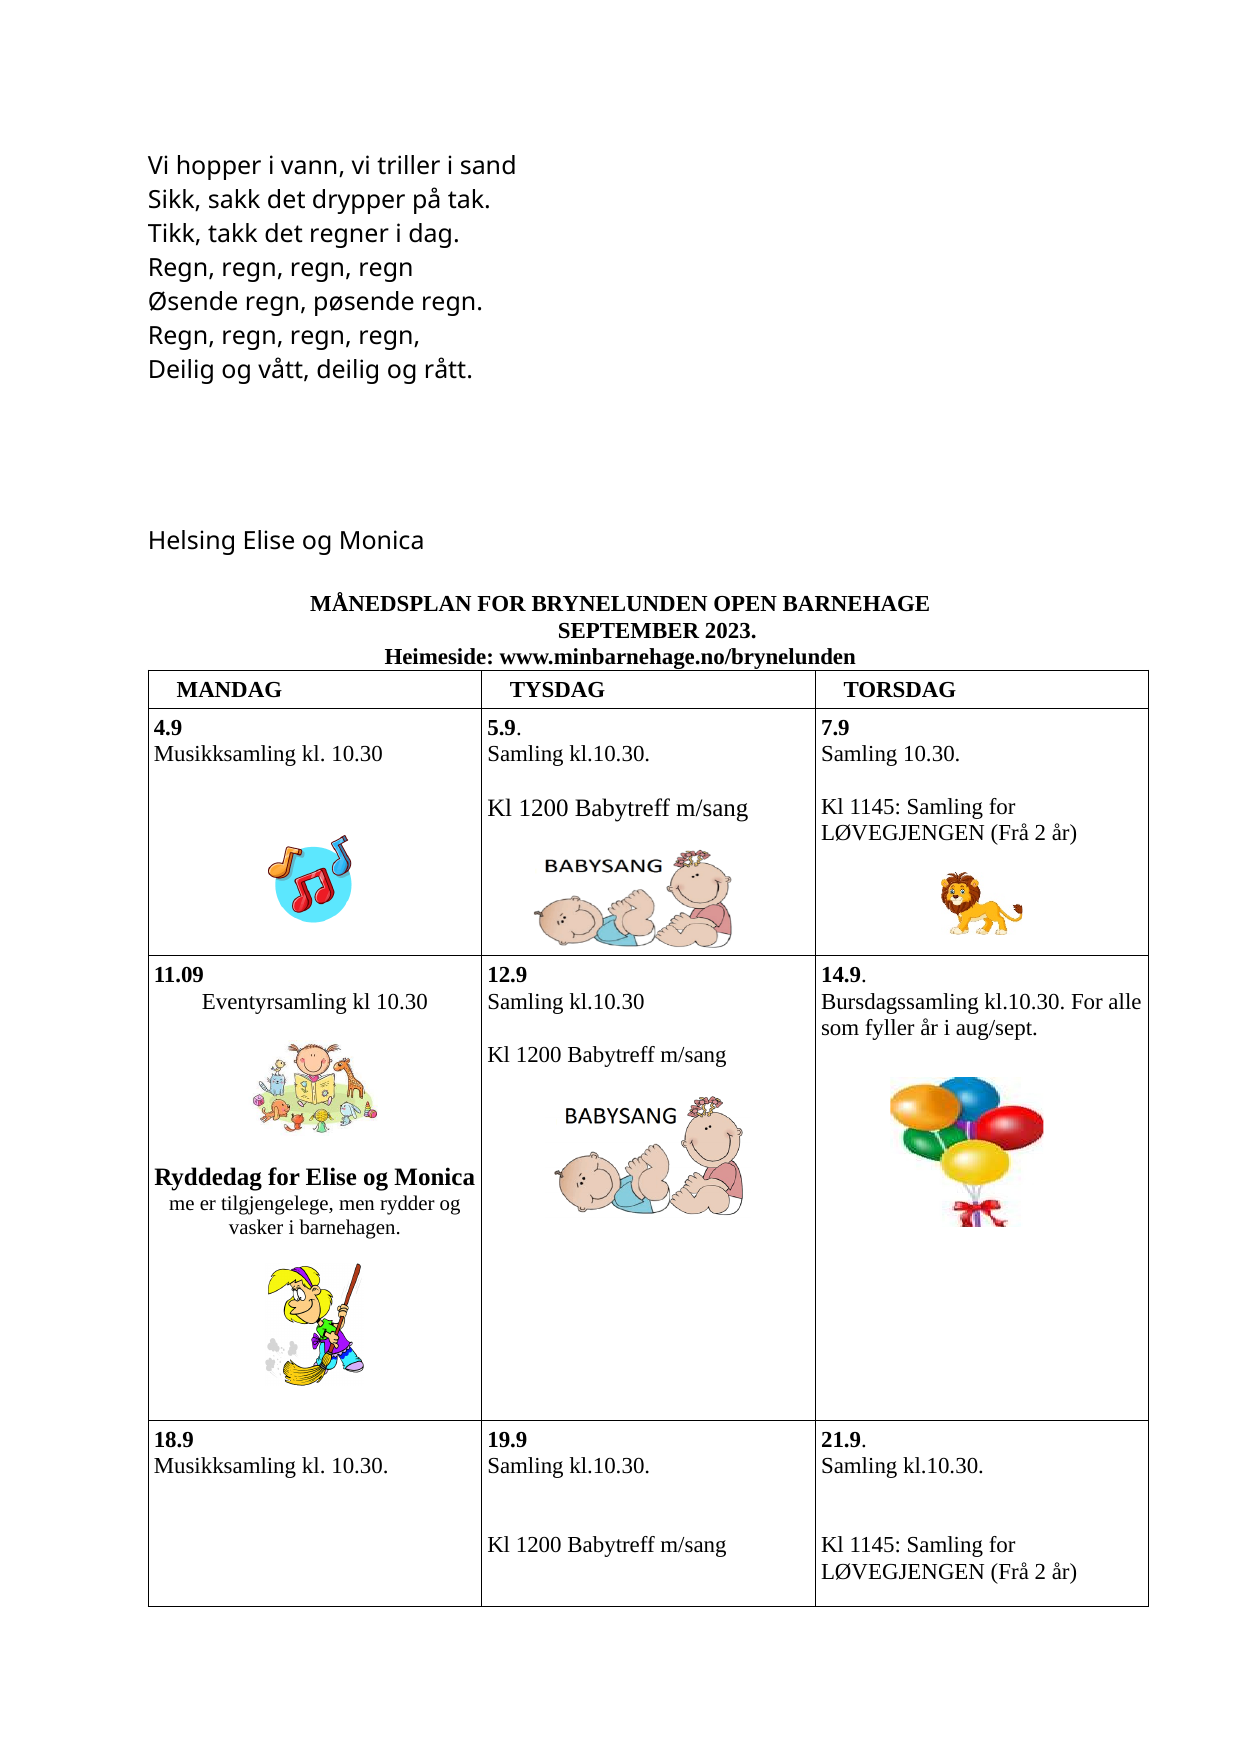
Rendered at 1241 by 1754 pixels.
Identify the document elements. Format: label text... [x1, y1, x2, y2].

text Regn, regn, regn, regn [148, 250, 1093, 284]
table_cell 7.9 Samling 10.30. Kl 1145: Samling for LØVEGJENGEN (Frå 2 år) [816, 709, 1148, 955]
picture [524, 848, 738, 948]
text Øsende regn, pøsende regn. [148, 284, 1093, 318]
text Deilig og vått, deilig og rått. [148, 352, 1093, 386]
text Heimeside: www.minbarnehage.no/brynelunden [148, 643, 1093, 669]
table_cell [816, 1421, 1148, 1606]
table_cell 14.9. Bursdagssamling kl.10.30. For alle som fyller år i aug/sept. [816, 956, 1148, 1420]
text MÅNEDSPLAN FOR BRYNELUNDEN OPEN BARNEHAGE [148, 590, 1093, 617]
picture [248, 1040, 382, 1136]
text Vi hopper i vann, vi triller i sand [148, 148, 1093, 182]
text Sikk, sakk det drypper på tak. [148, 182, 1093, 216]
text Tikk, takk det regner i dag. [148, 216, 1093, 250]
text SEPTEMBER 2023. [148, 617, 1093, 643]
table_cell 4.9 Musikksamling kl. 10.30 [149, 709, 481, 955]
picture [890, 1077, 1044, 1227]
picture [265, 1263, 364, 1386]
text Regn, regn, regn, regn, [148, 318, 1093, 352]
picture [941, 872, 1023, 935]
table_header TYSDAG [482, 671, 815, 708]
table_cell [482, 1421, 815, 1606]
table_header MANDAG [149, 671, 481, 708]
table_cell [149, 1421, 481, 1606]
table_cell 5.9. Samling kl.10.30. Kl 1200 Babytreff m/sang [482, 709, 815, 955]
table_header TORSDAG [816, 671, 1148, 708]
text Helsing Elise og Monica [148, 522, 1093, 556]
picture [545, 1093, 752, 1218]
table_cell 11.09 Eventyrsamling kl 10.30 Ryddedag for Elise og Monica me er tilgjengelege, men rydder og vasker i barnehagen. [149, 956, 481, 1420]
picture [256, 821, 373, 937]
table_cell 12.9 Samling kl.10.30 Kl 1200 Babytreff m/sang [482, 956, 815, 1420]
